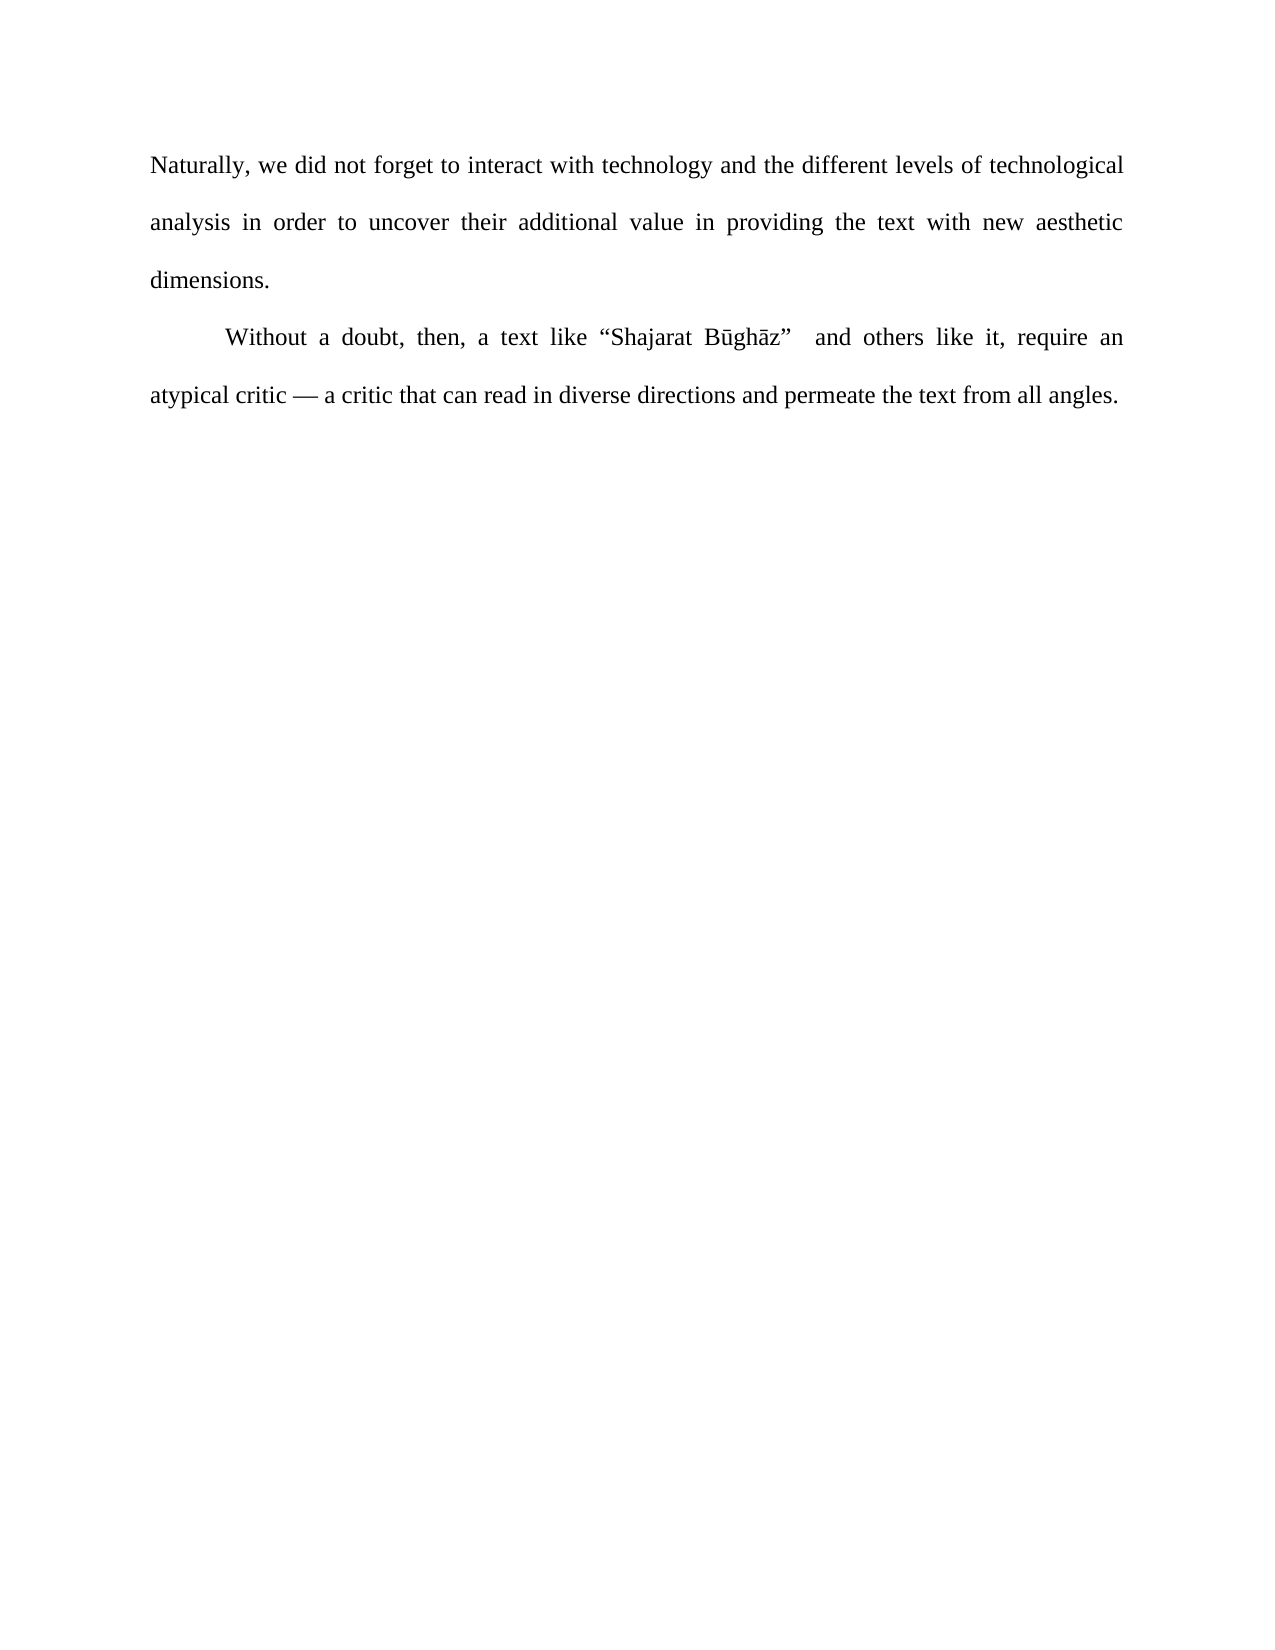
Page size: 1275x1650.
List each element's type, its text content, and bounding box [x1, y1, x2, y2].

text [150, 150, 1125, 294]
text Without a doubt, then, a text like “Shajarat Būghāz” and others like it, require an atypical critic — a critic that can read in diverse directions and permeate the text from all angles. [150, 322, 1125, 409]
